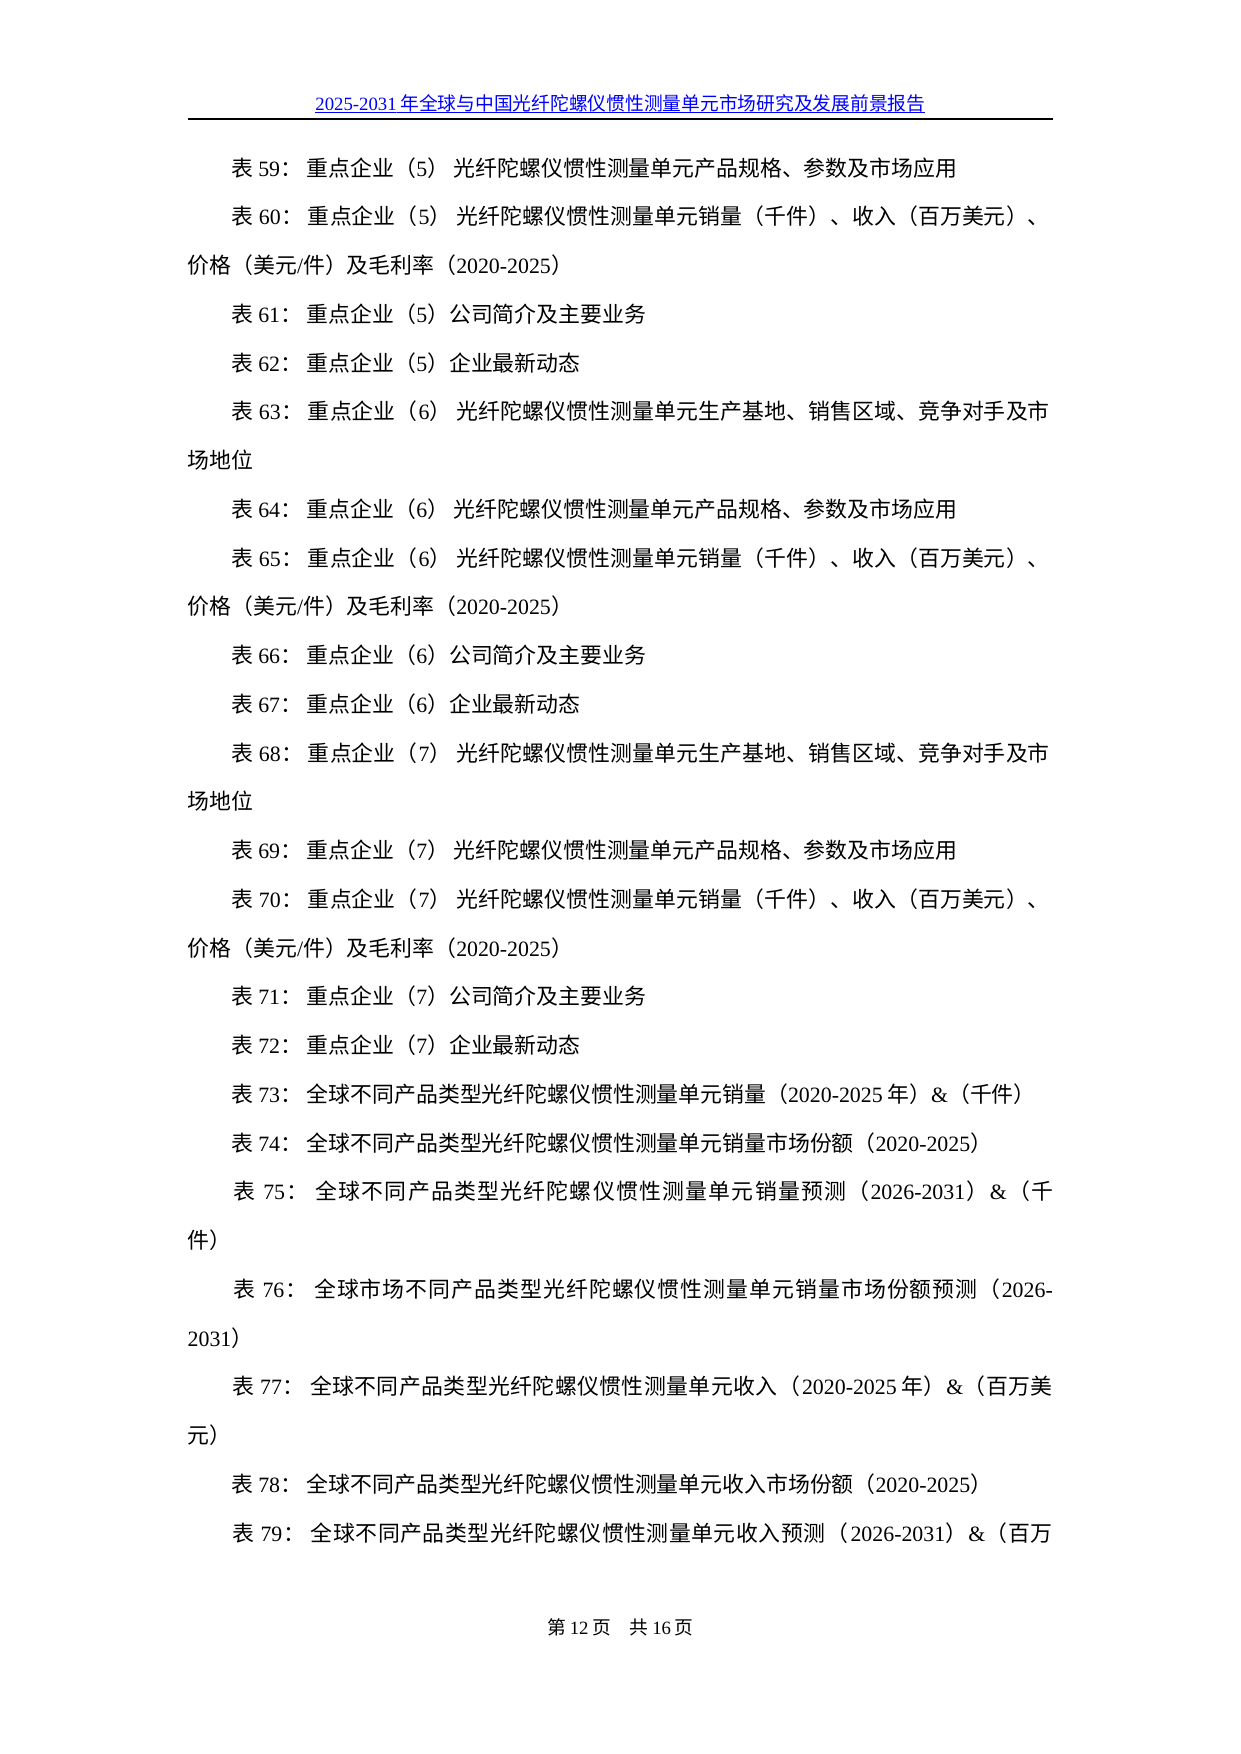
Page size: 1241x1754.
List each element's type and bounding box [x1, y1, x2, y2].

text [187, 150, 1053, 1548]
